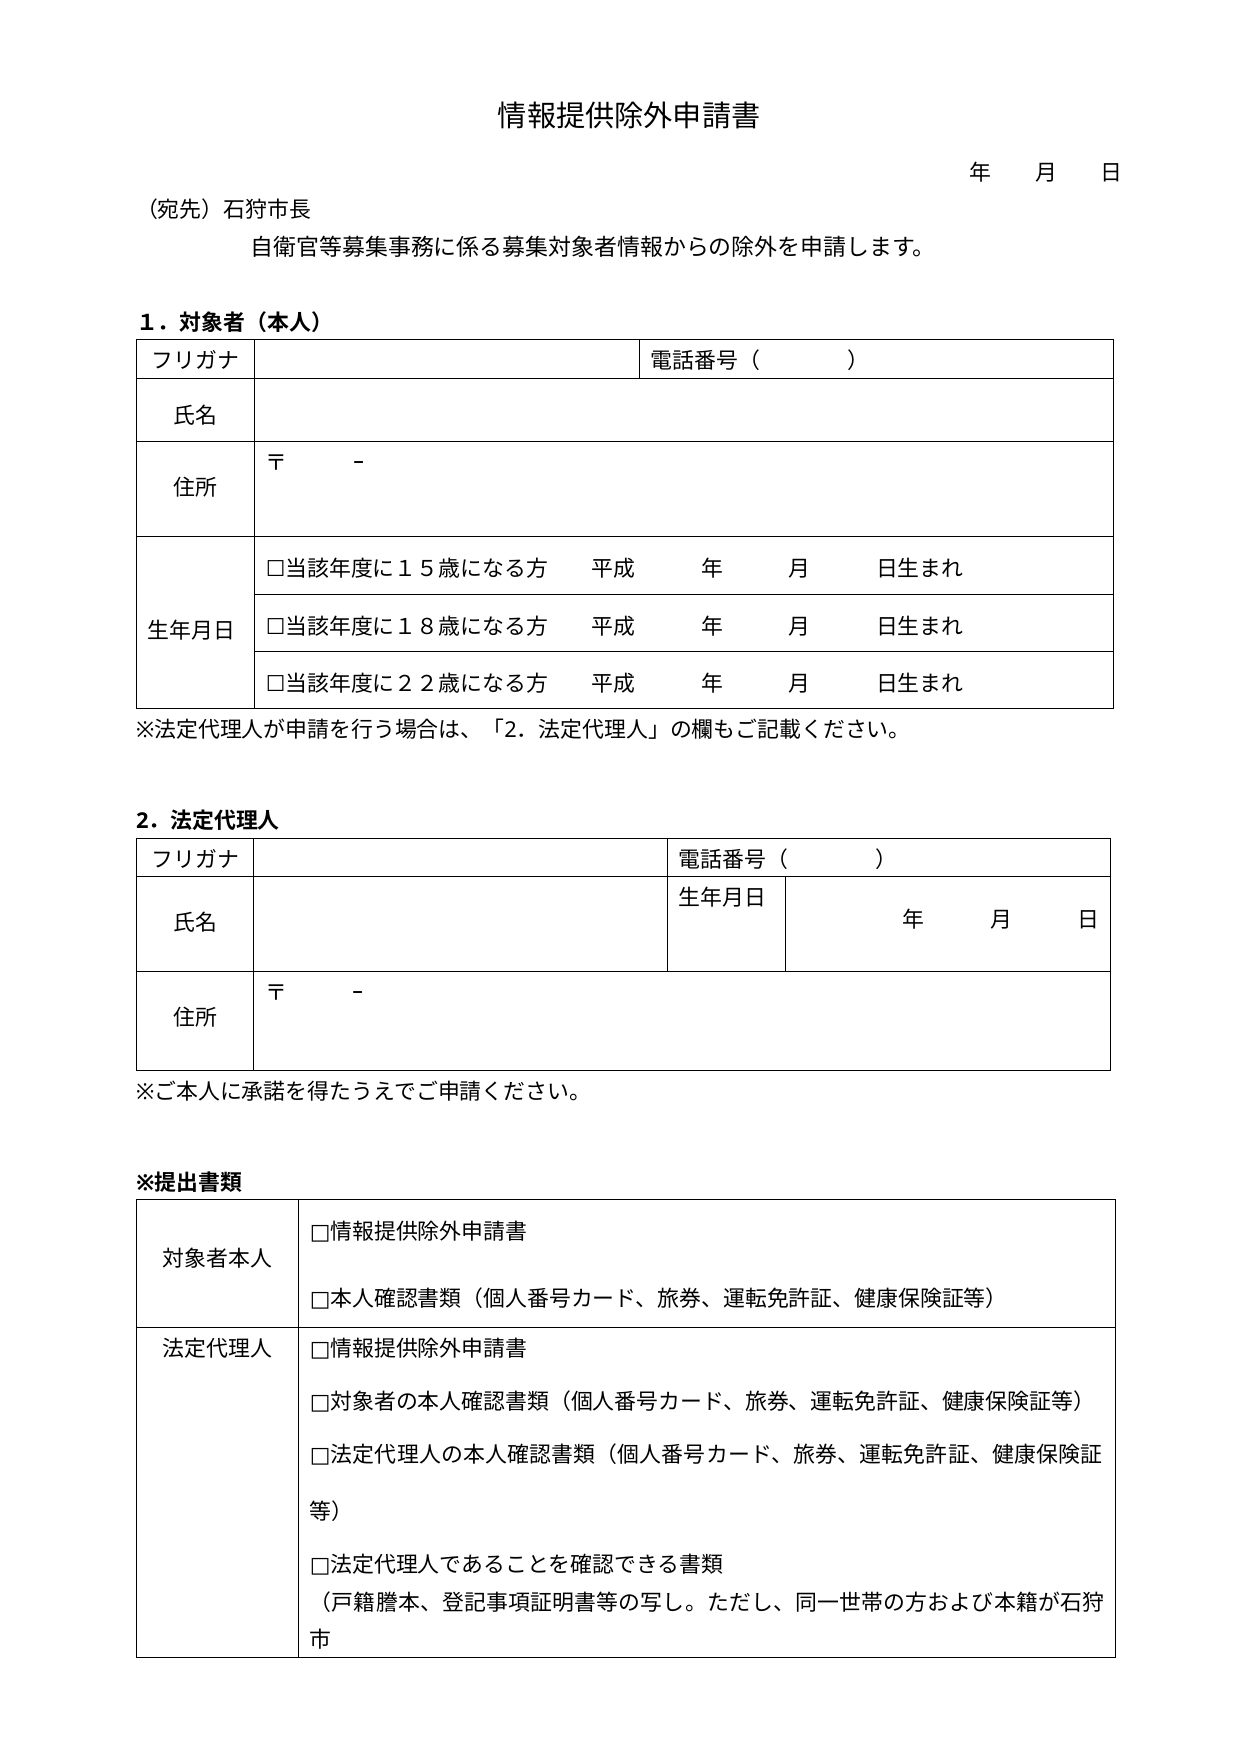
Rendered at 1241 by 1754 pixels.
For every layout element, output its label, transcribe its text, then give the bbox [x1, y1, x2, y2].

table_cell 生年月日 [137, 537, 254, 708]
table_cell 生年月日 [668, 877, 785, 971]
table_cell 〒 ｰ [255, 442, 1113, 536]
table_header [254, 839, 667, 876]
table_cell ☐当該年度に１８歳になる方 平成 年 月 日生まれ [255, 595, 1113, 651]
table_header [255, 340, 639, 378]
table_cell 氏名 [137, 379, 254, 441]
table_header 対象者本人 [137, 1200, 298, 1327]
table_cell ☐当該年度に１５歳になる方 平成 年 月 日生まれ [255, 537, 1113, 593]
text 自衛官等募集事務に係る募集対象者情報からの除外を申請します。 [136, 227, 1122, 264]
text ※法定代理人が申請を行う場合は、「2．法定代理人」の欄もご記載ください。 [136, 709, 1122, 747]
text （宛先）石狩市長 [136, 189, 1122, 227]
table_cell [255, 379, 1113, 441]
table_header 電話番号（ ） [668, 839, 1110, 876]
text １．対象者（本人） [136, 302, 1122, 339]
text 2．法定代理人 [136, 800, 1122, 838]
table_header 電話番号（ ） [640, 340, 1113, 378]
table_cell 年 月 日 [786, 877, 1110, 971]
table_header フリガナ [137, 340, 254, 378]
text 情報提供除外申請書 [136, 77, 1122, 152]
table_header フリガナ [137, 839, 253, 876]
table_cell 法定代理人 [137, 1328, 298, 1657]
table_cell 氏名 [137, 877, 253, 971]
text ※提出書類 [136, 1162, 1122, 1199]
table_cell 〒 ｰ [254, 972, 1110, 1070]
table_header □情報提供除外申請書 □本人確認書類（個人番号カード、旅券、運転免許証、健康保険証等） [299, 1200, 1115, 1327]
table_cell 住所 [137, 972, 253, 1070]
table_cell [254, 877, 667, 971]
table_cell ☐当該年度に２２歳になる方 平成 年 月 日生まれ [255, 652, 1113, 708]
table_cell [299, 1328, 1115, 1657]
table_cell 住所 [137, 442, 254, 536]
text ※ご本人に承諾を得たうえでご申請ください。 [136, 1071, 1122, 1108]
text 年 月 日 [136, 152, 1122, 189]
